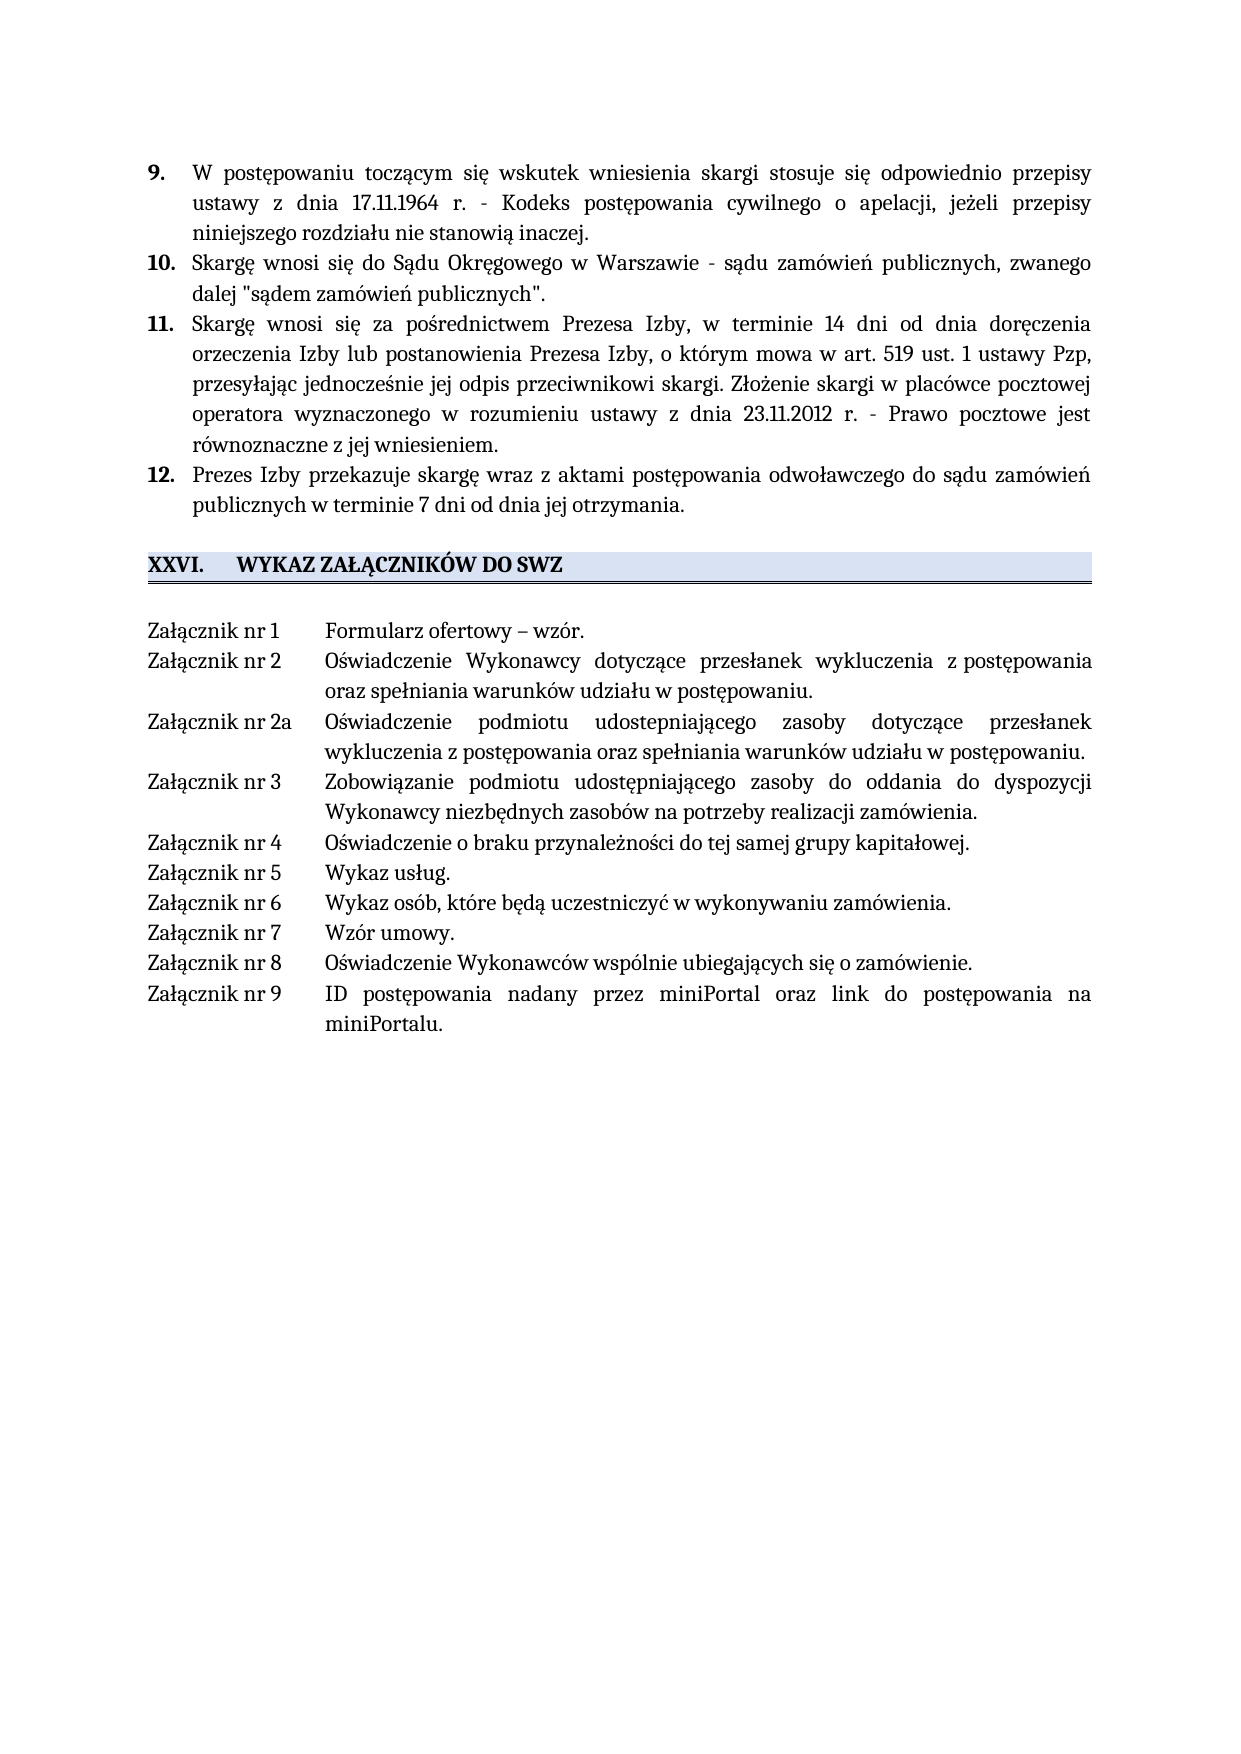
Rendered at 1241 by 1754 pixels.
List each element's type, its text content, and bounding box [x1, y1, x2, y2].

text Załącznik nr 1 Formularz ofertowy – wzór. [148, 618, 1092, 644]
text Załącznik nr 7 Wzór umowy. [148, 920, 1092, 946]
text 10. Skargę wnosi się do Sądu Okręgowego w Warszawie - sądu zamówień publicznych, zwanego dalej "sądem zamówień publicznych". [148, 250, 1092, 307]
text Załącznik nr 9 ID postępowania nadany przez miniPortal oraz link do postępowania na miniPortalu. [148, 980, 1092, 1037]
text Załącznik nr 6 Wykaz osób, które będą uczestniczyć w wykonywaniu zamówienia. [148, 890, 1092, 916]
text Załącznik nr 8 Oświadczenie Wykonawców wspólnie ubiegających się o zamówienie. [148, 950, 1092, 976]
text Załącznik nr 2a Oświadczenie podmiotu udostepniającego zasoby dotyczące przesłanek wykluczenia z postępowania oraz spełniania warunków udziału w postępowaniu. [148, 708, 1092, 765]
text 9. W postępowaniu toczącym się wskutek wniesienia skargi stosuje się odpowiednio przepisy ustawy z dnia 17.11.1964 r. - Kodeks postępowania cywilnego o apelacji, jeżeli przepisy niniejszego rozdziału nie stanowią inaczej. [148, 159, 1092, 246]
text Załącznik nr 4 Oświadczenie o braku przynależności do tej samej grupy kapitałowej. [148, 829, 1092, 856]
text 12. Prezes Izby przekazuje skargę wraz z aktami postępowania odwoławczego do sądu zamówień publicznych w terminie 7 dni od dnia jej otrzymania. [148, 462, 1092, 518]
text 11. Skargę wnosi się za pośrednictwem Prezesa Izby, w terminie 14 dni od dnia doręczenia orzeczenia Izby lub postanowienia Prezesa Izby, o którym mowa w art. 519 ust. 1 ustawy Pzp, przesyłając jednocześnie jej odpis przeciwnikowi skargi. Złożenie skargi w placówce pocztowej operatora wyznaczonego w rozumieniu ustawy z dnia 23.11.2012 r. - Prawo pocztowe jest równoznaczne z jej wniesieniem. [148, 311, 1092, 458]
text Załącznik nr 2 Oświadczenie Wykonawcy dotyczące przesłanek wykluczenia z postępowania oraz spełniania warunków udziału w postępowaniu. [148, 648, 1092, 704]
text Załącznik nr 5 Wykaz usług. [148, 859, 1092, 886]
list XXVI. WYKAZ ZAŁĄCZNIKÓW DO SWZ [148, 552, 1092, 581]
text Załącznik nr 3 Zobowiązanie podmiotu udostępniającego zasoby do oddania do dyspozycji Wykonawcy niezbędnych zasobów na potrzeby realizacji zamówienia. [148, 769, 1092, 825]
